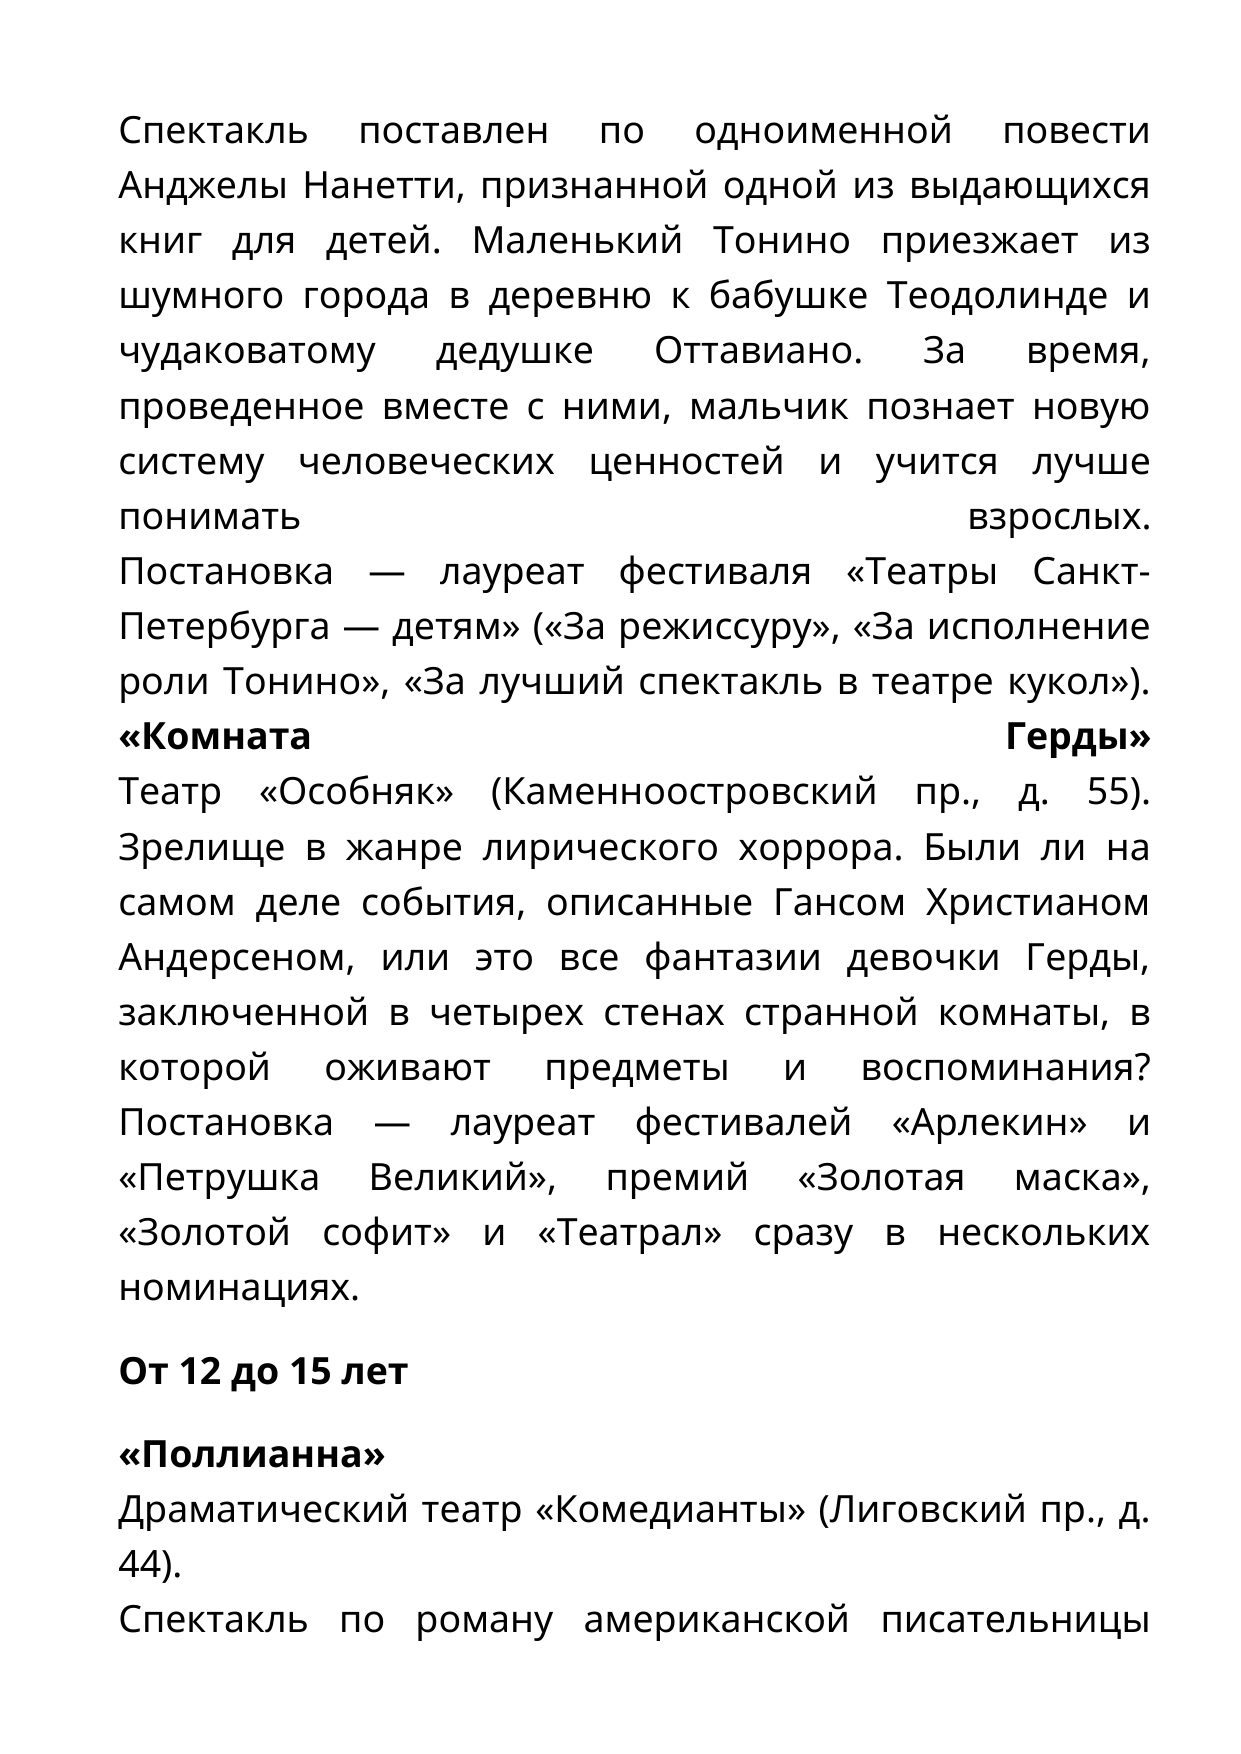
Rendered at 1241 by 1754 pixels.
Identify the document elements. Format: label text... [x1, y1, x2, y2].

text От 12 до 15 лет [118, 1344, 1152, 1425]
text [118, 1427, 1152, 1644]
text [118, 103, 1152, 1342]
